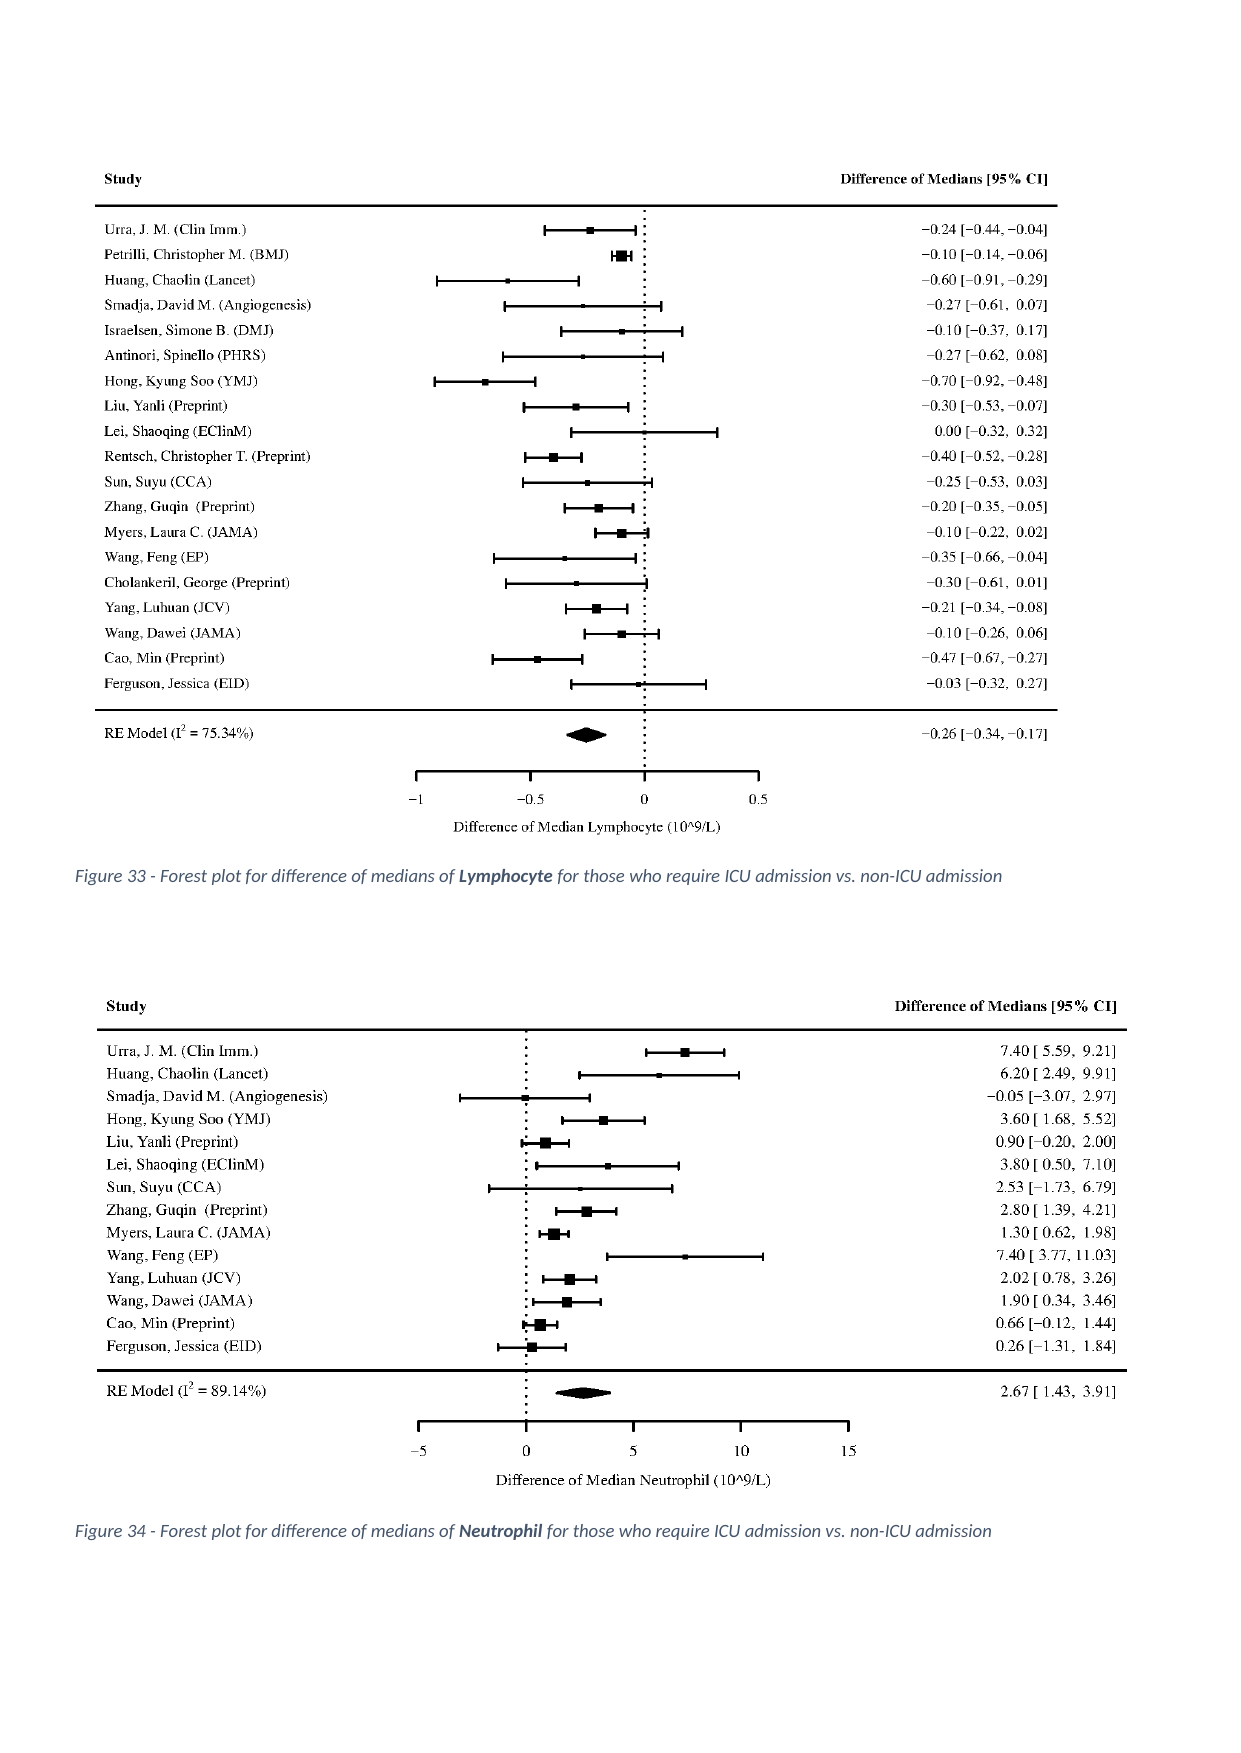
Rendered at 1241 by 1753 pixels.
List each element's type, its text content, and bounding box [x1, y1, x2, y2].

picture [75, 907, 1148, 1520]
picture [75, 75, 1077, 864]
text Figure 34 - Forest plot for difference of medians of Neutrophil for those who require ICU admission vs. non-ICU admission [75, 1520, 1165, 1543]
text Figure 33 - Forest plot for difference of medians of Lymphocyte for those who require ICU admission vs. non-ICU admission [75, 864, 1165, 887]
